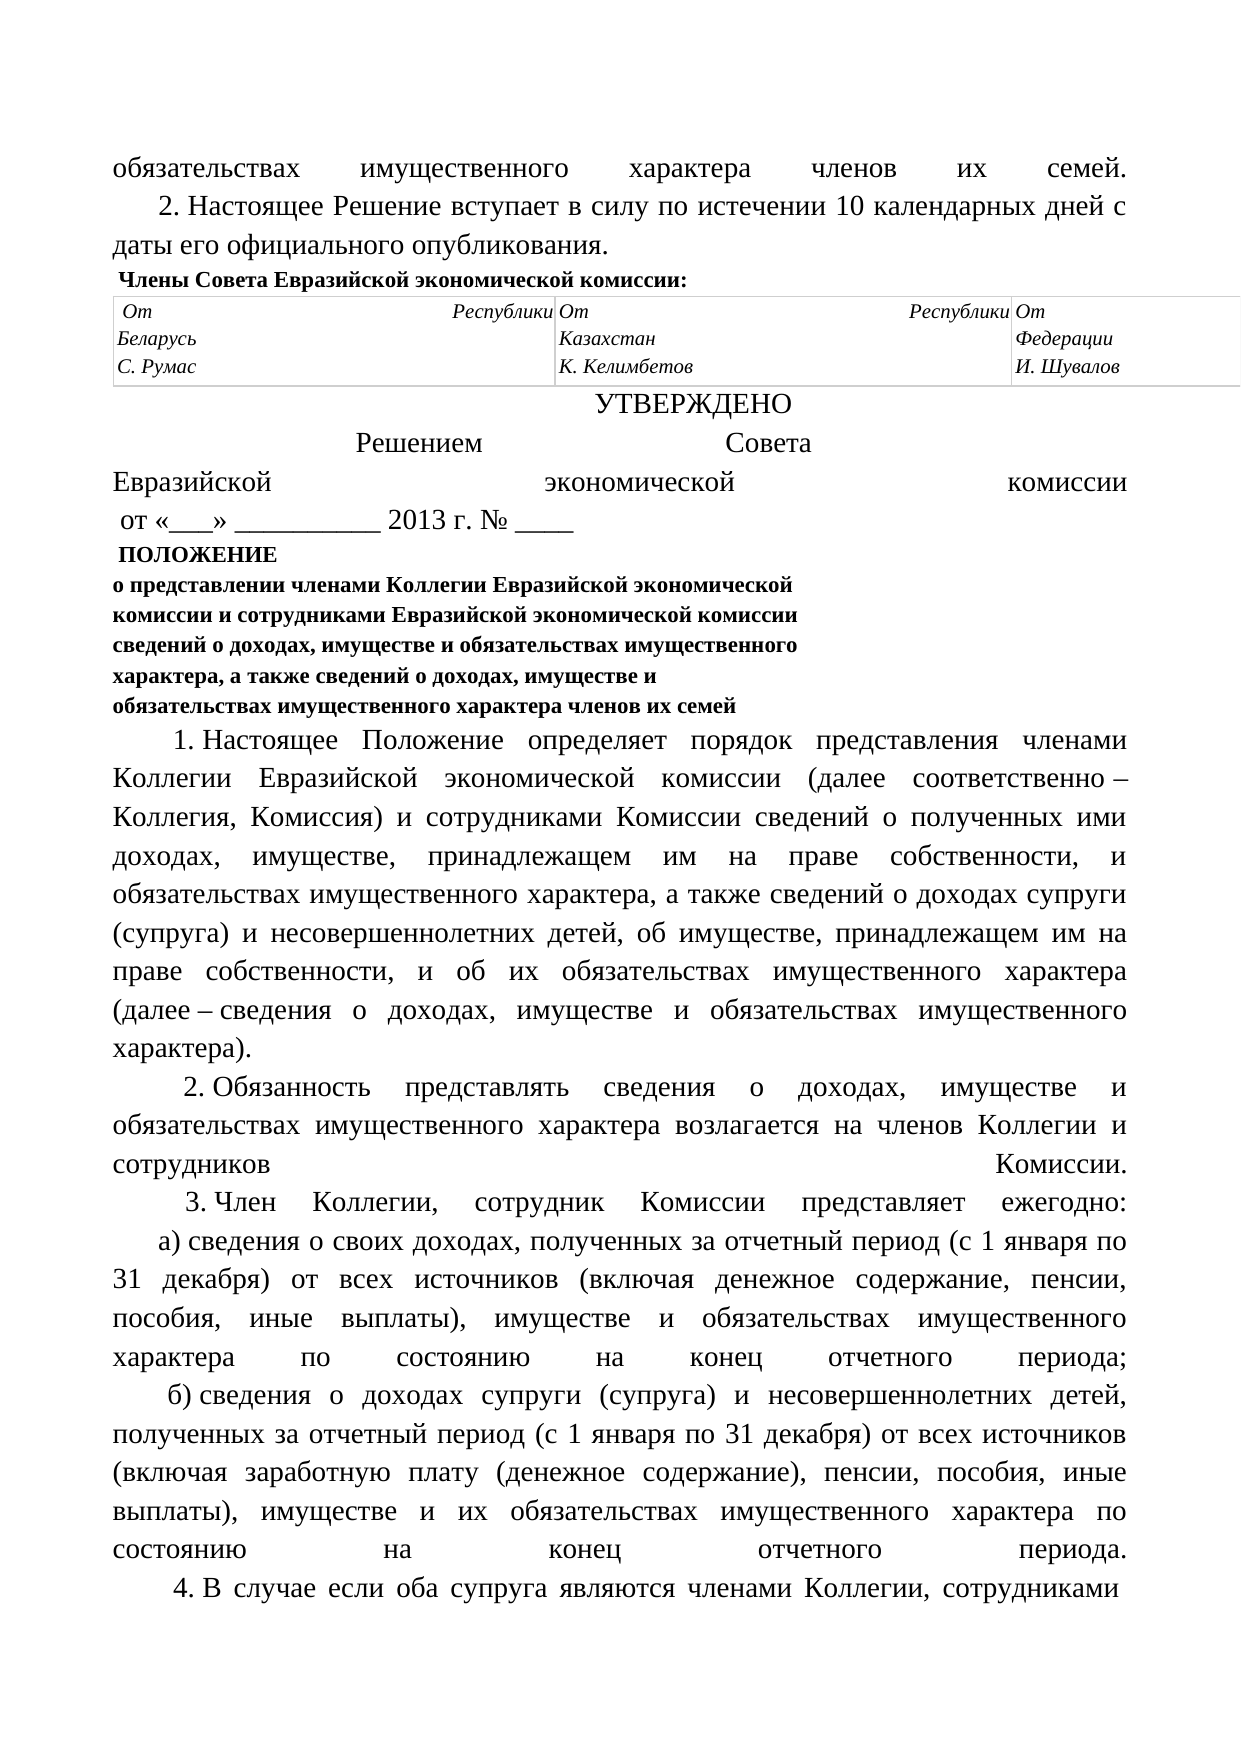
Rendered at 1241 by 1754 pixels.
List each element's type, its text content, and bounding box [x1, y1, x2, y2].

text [112, 722, 1128, 1603]
text ПОЛОЖЕНИЕ о представлении членами Коллегии Евразийской экономической комиссии и сотрудниками Евразийской экономической комиссии сведений о доходах, имуществе и обязательствах имущественного характера, а также сведений о доходах, имуществе и обязательствах имущественного характера членов их семей [112, 541, 1128, 718]
table_header От Республики Беларусь С. Румас [114, 297, 554, 385]
table_header От Российской Федерации И. Шувалов [1012, 297, 1240, 385]
text УТВЕРЖДЕНО Решением Совета Евразийской экономической комиссии от «___» __________ 2013 г. № ____ [112, 387, 1128, 536]
table_header От Республики Казахстан К. Келимбетов [556, 297, 1011, 385]
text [112, 150, 1128, 261]
text Члены Совета Евразийской экономической комиссии: [112, 266, 1128, 292]
